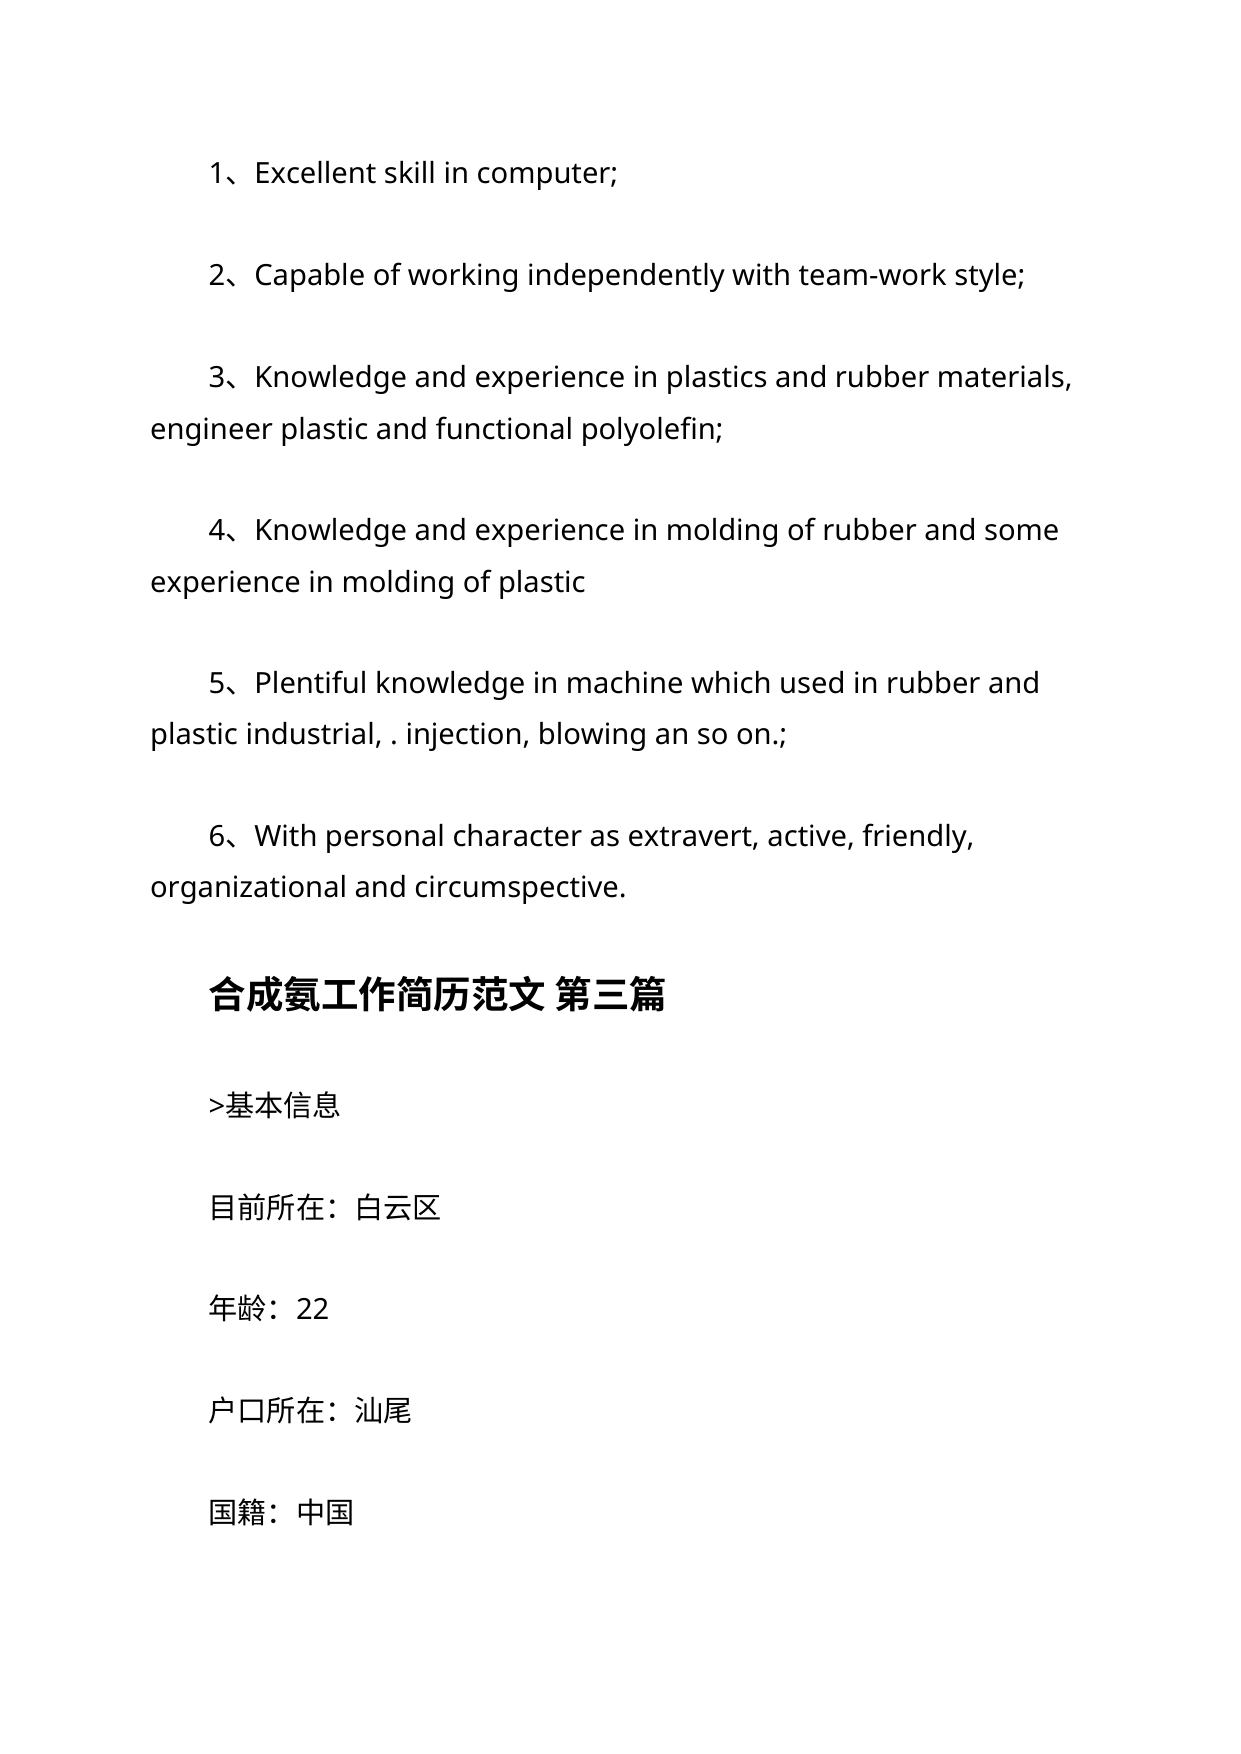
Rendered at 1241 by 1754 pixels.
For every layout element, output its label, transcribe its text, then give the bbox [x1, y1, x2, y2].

text 1、Excellent skill in computer; [150, 150, 1090, 192]
text >基本信息 [150, 1082, 1090, 1124]
text 2、Capable of working independently with team-work style; [150, 252, 1090, 294]
text 6、With personal character as extravert, active, friendly, organizational and circumspective. [150, 812, 1090, 906]
text 5、Plentiful knowledge in machine which used in rubber and plastic industrial, . injection, blowing an so on.; [150, 659, 1090, 753]
text 户口所在：汕尾 [150, 1388, 1090, 1430]
text 4、Knowledge and experience in molding of rubber and some experience in molding of plastic [150, 507, 1090, 601]
text 3、Knowledge and experience in plastics and rubber materials, engineer plastic and functional polyolefin; [150, 354, 1090, 448]
text 国籍：中国 [150, 1490, 1090, 1532]
text 合成氨工作简历范文 第三篇 [150, 965, 1090, 1019]
text 目前所在：白云区 [150, 1184, 1090, 1226]
text 年龄：22 [150, 1286, 1090, 1328]
